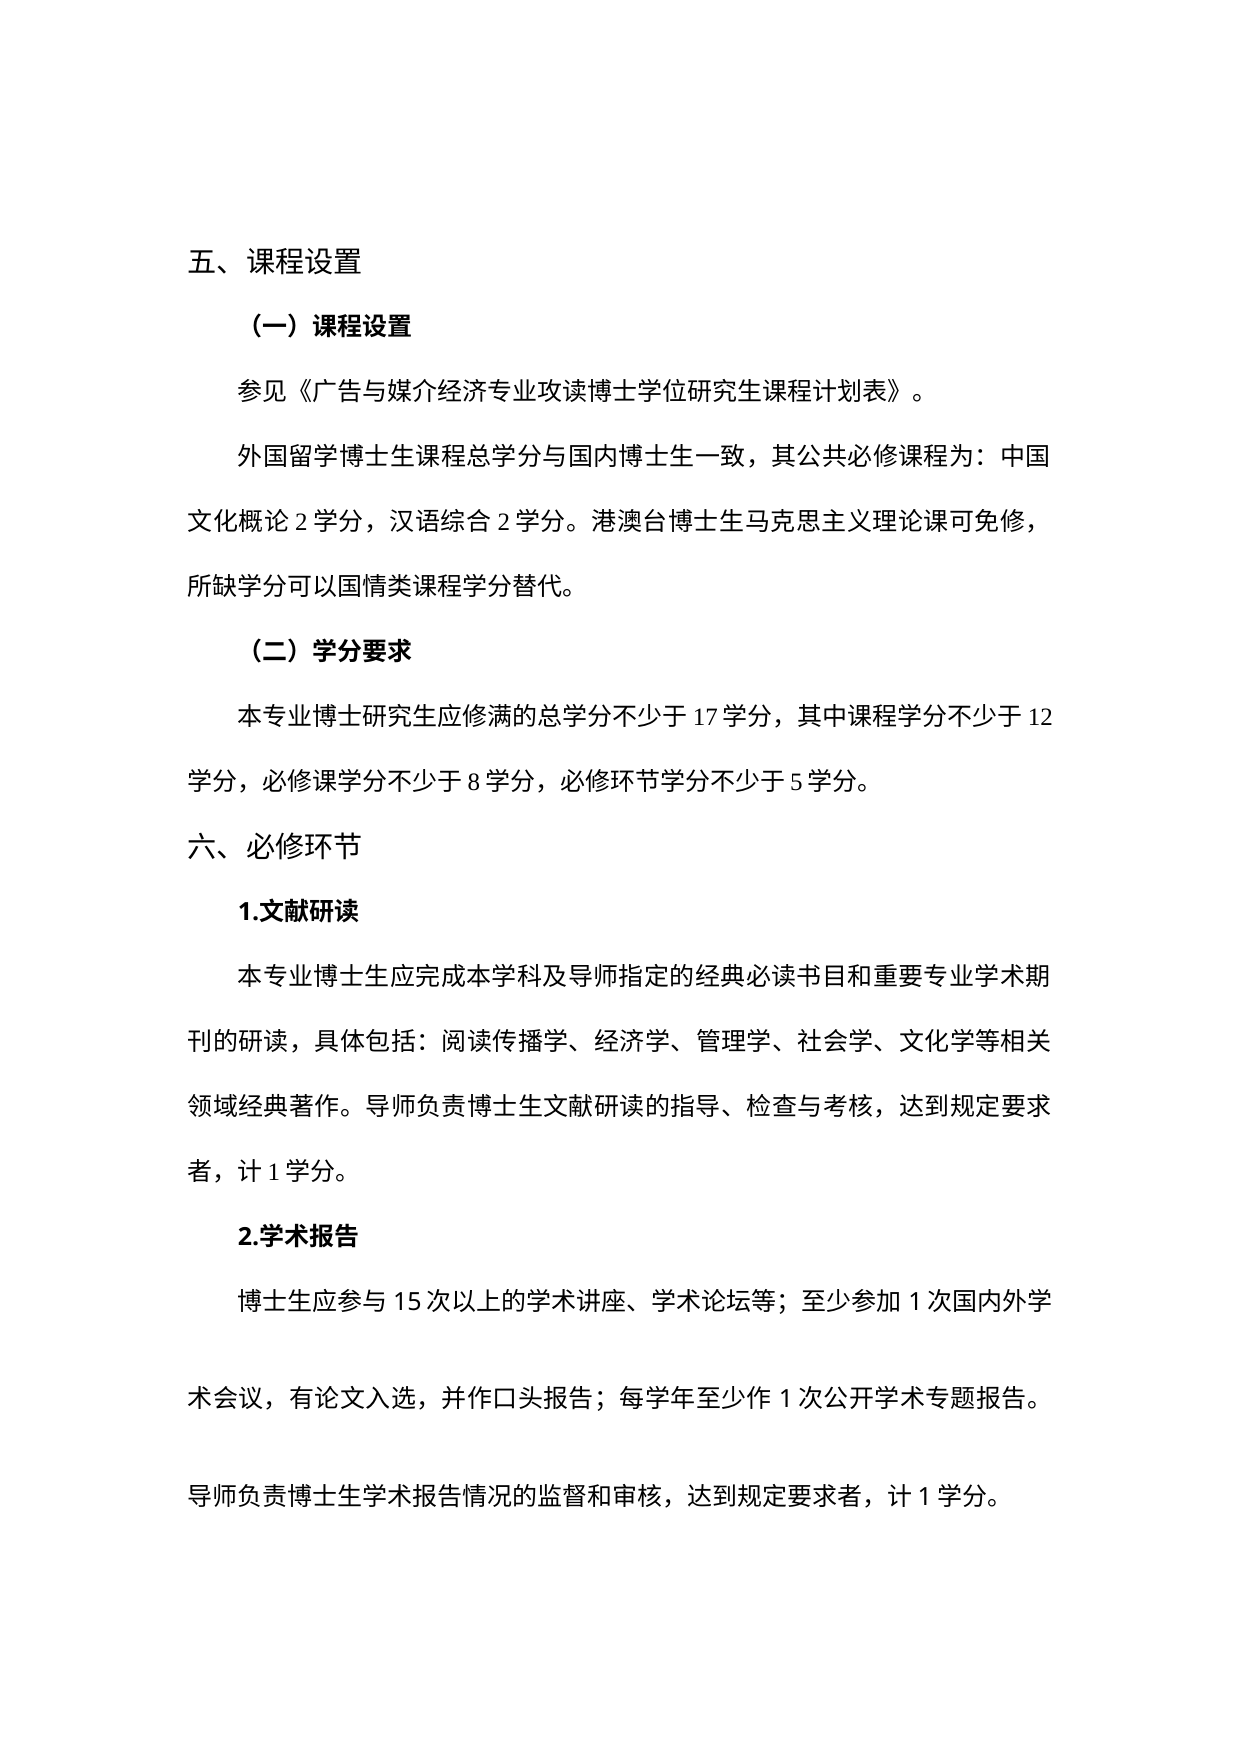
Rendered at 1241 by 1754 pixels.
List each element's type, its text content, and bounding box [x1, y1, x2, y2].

text 2.学术报告 [187, 1202, 1053, 1267]
text 本专业博士研究生应修满的总学分不少于17学分，其中课程学分不少于12学分，必修课学分不少于8学分，必修环节学分不少于5学分。 [187, 682, 1053, 812]
text 六、必修环节 [187, 812, 1053, 877]
text 1.文献研读 [187, 877, 1053, 942]
text 博士生应参与15次以上的学术讲座、学术论坛等；至少参加1次国内外学术会议，有论文入选，并作口头报告；每学年至少作1次公开学术专题报告。导师负责博士生学术报告情况的监督和审核，达到规定要求者，计1学分。 [187, 1267, 1053, 1527]
text （二）学分要求 [187, 617, 1053, 682]
text 五、课程设置 [187, 227, 1053, 292]
text 本专业博士生应完成本学科及导师指定的经典必读书目和重要专业学术期刊的研读，具体包括：阅读传播学、经济学、管理学、社会学、文化学等相关领域经典著作。导师负责博士生文献研读的指导、检查与考核，达到规定要求者，计1学分。 [187, 942, 1053, 1202]
text 外国留学博士生课程总学分与国内博士生一致，其公共必修课程为：中国文化概论2学分，汉语综合2学分。港澳台博士生马克思主义理论课可免修，所缺学分可以国情类课程学分替代。 [187, 422, 1053, 617]
text 参见《广告与媒介经济专业攻读博士学位研究生课程计划表》。 [187, 357, 1053, 422]
text （一）课程设置 [187, 292, 1053, 357]
